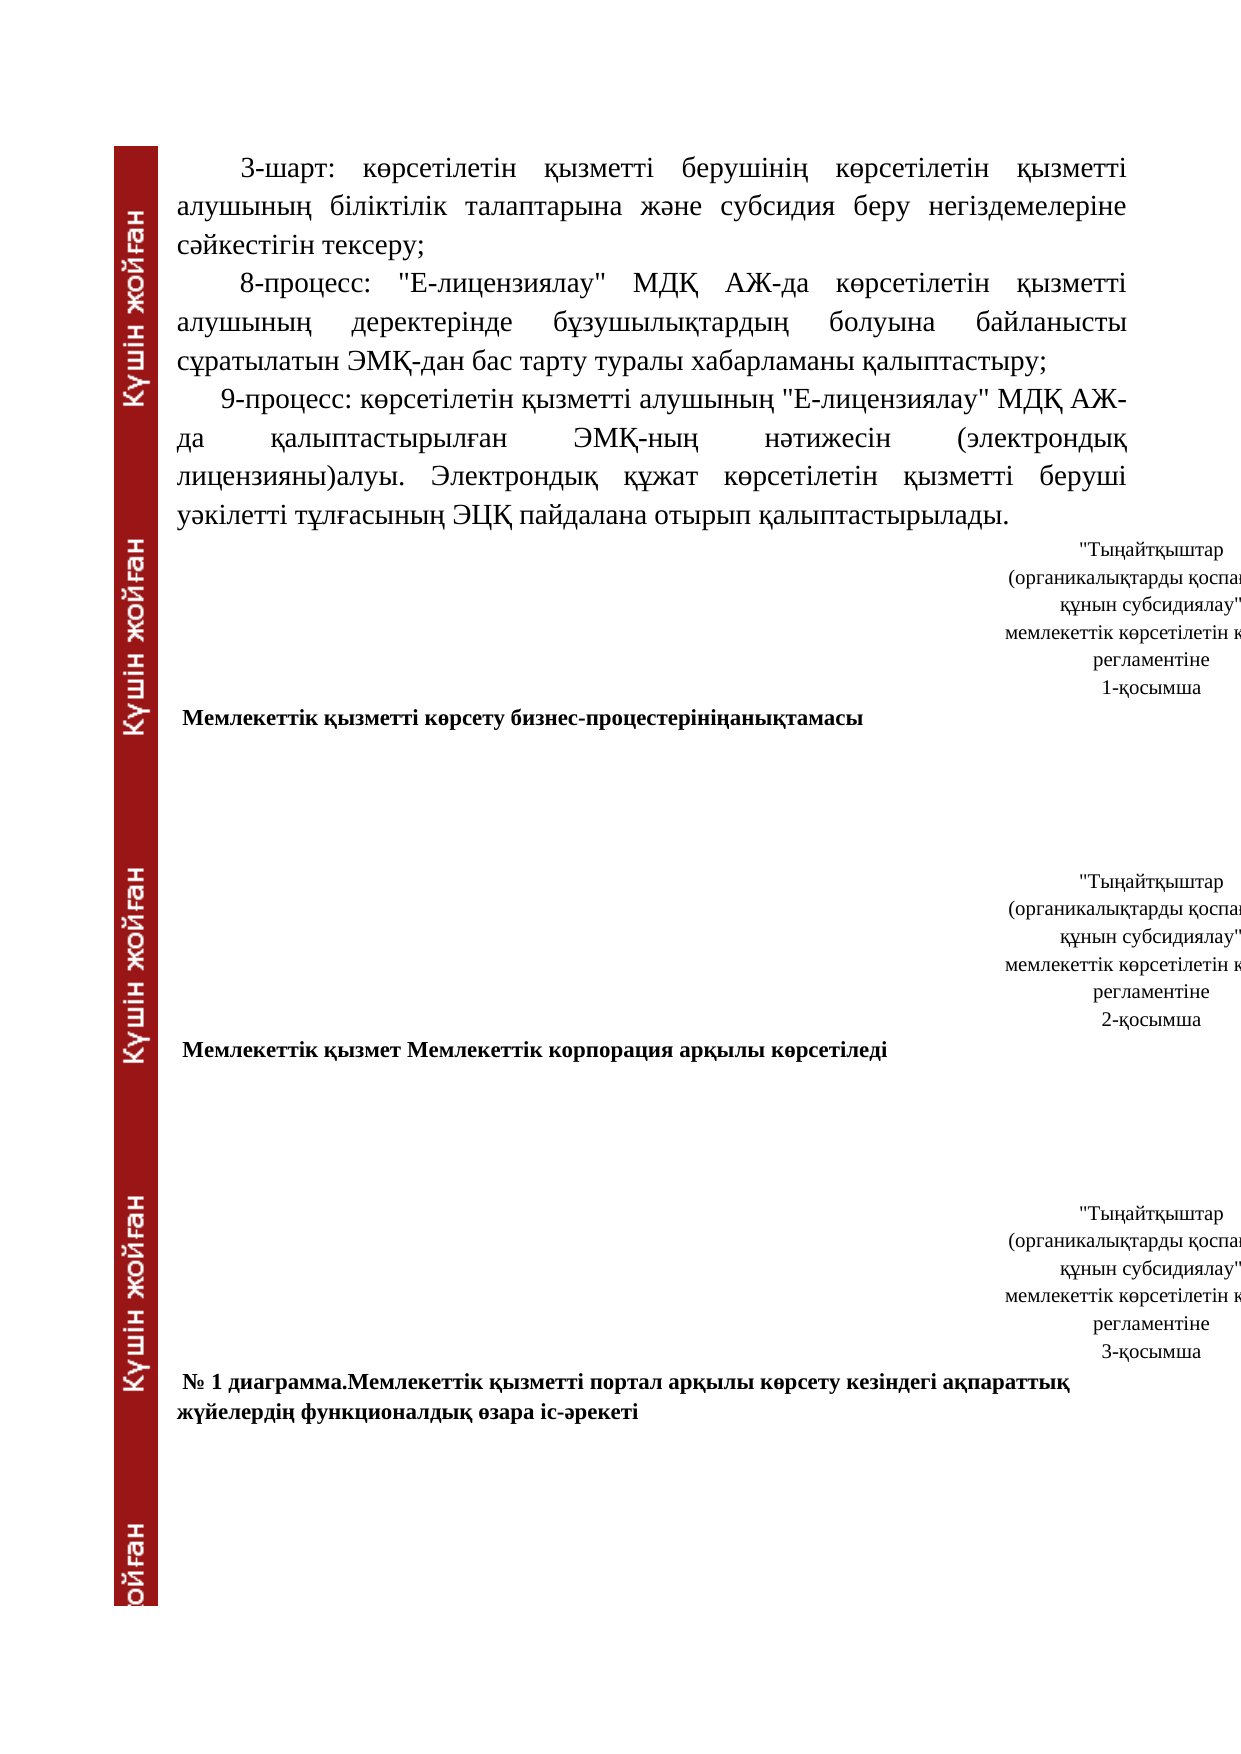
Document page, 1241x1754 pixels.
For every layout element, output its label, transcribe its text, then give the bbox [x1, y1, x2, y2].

picture [114, 376, 158, 381]
table_header "Тыңайтқыштар (органикалықтарды қоспағанда) құнын субсидиялау" мемлекеттік көрсетілетін қызмет регламентіне 3-қосымша [912, 1199, 1240, 1368]
table_header "Тыңайтқыштар (органикалықтарды қоспағанда) құнын субсидиялау" мемлекеттік көрсетілетін қызмет регламентіне 2-қосымша [912, 867, 1240, 1036]
picture [114, 146, 158, 150]
picture [114, 261, 158, 266]
table_header [101, 1199, 912, 1368]
picture [114, 1424, 158, 1606]
text Мемлекеттік қызмет Мемлекеттік корпорация арқылы көрсетіледі [112, 1036, 1128, 1063]
table_header [101, 535, 912, 704]
text 8-процесс: "Е-лицензиялау" МДҚ АЖ-да көрсетілетін қызметті алушының деректерінде бұзушылықтардың болуына байланысты сұратылатын ЭМҚ-дан бас тарту туралы хабарламаны қалыптастыру; [112, 266, 1128, 376]
text 3-шарт: көрсетілетін қызметті берушінің көрсетілетін қызметті алушының біліктілік талаптарына және субсидия беру негіздемелеріне сәйкестігін тексеру; [112, 150, 1128, 261]
table_header [101, 867, 912, 1036]
picture [114, 1063, 158, 1199]
text № 1 диаграмма.Мемлекеттік қызметті портал арқылы көрсету кезіндегі ақпараттық жүйелердің функционалдық өзара іс-әрекеті [112, 1368, 1128, 1424]
text Мемлекеттік қызметті көрсету бизнес-процестерініңанықтамасы [112, 704, 1128, 731]
table_header "Тыңайтқыштар (органикалықтарды қоспағанда) құнын субсидиялау" мемлекеттік көрсетілетін қызмет регламентіне 1-қосымша [912, 535, 1240, 704]
text 9-процесс: көрсетілетін қызметті алушының "Е-лицензиялау" МДҚ АЖ-да қалыптастырылған ЭМҚ-ның нәтижесін (электрондық лицензияны)алуы. Электрондық құжат көрсетілетін қызметті беруші уәкілетті тұлғасының ЭЦҚ пайдалана отырып қалыптастырылады. [112, 381, 1128, 530]
picture [114, 731, 158, 867]
picture [114, 530, 158, 535]
